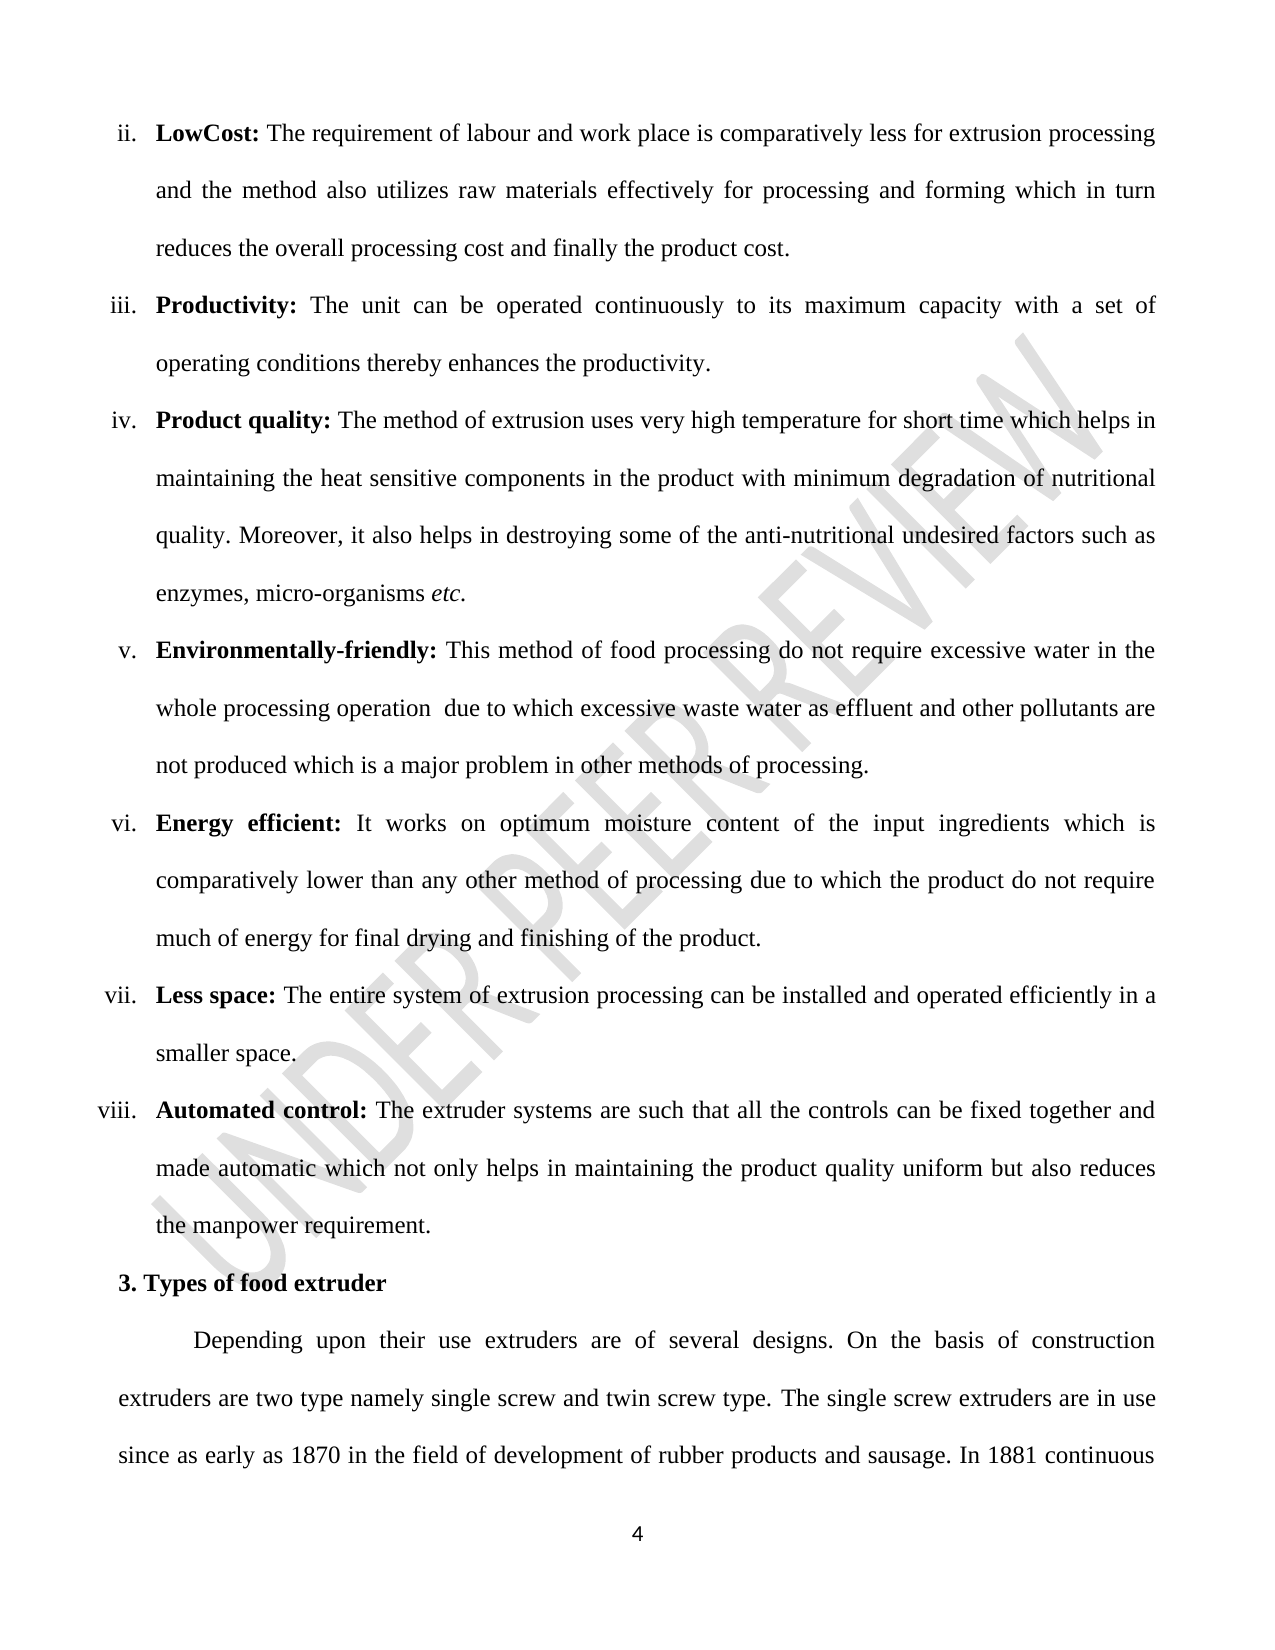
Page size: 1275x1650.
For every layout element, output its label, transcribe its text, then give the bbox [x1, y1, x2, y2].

list Product quality: The method of extrusion uses very high temperature for short time which helps in maintaining the heat sensitive components in the product with minimum degradation of nutritional quality. Moreover, it also helps in destroying some of the anti-nutritional undesired factors such as enzymes, micro-organisms etc. [137, 406, 1157, 607]
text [118, 1326, 1157, 1469]
list Automated control: The extruder systems are such that all the controls can be fixed together and made automatic which not only helps in maintaining the product quality uniform but also reduces the manpower requirement. [137, 1096, 1157, 1239]
text 3. Types of food extruder [118, 1268, 1157, 1297]
list Productivity: The unit can be operated continuously to its maximum capacity with a set of operating conditions thereby enhances the productivity. [137, 291, 1157, 377]
list Less space: The entire system of extrusion processing can be installed and operated efficiently in a smaller space. [137, 981, 1157, 1067]
list Energy efficient: It works on optimum moisture content of the input ingredients which is comparatively lower than any other method of processing due to which the product do not require much of energy for final drying and finishing of the product. [137, 808, 1157, 952]
list Environmentally-friendly: This method of food processing do not require excessive water in the whole processing operation due to which excessive waste water as effluent and other pollutants are not produced which is a major problem in other methods of processing. [137, 636, 1157, 779]
list LowCost: The requirement of labour and work place is comparatively less for extrusion processing and the method also utilizes raw materials effectively for processing and forming which in turn reduces the overall processing cost and finally the product cost. [137, 118, 1157, 262]
